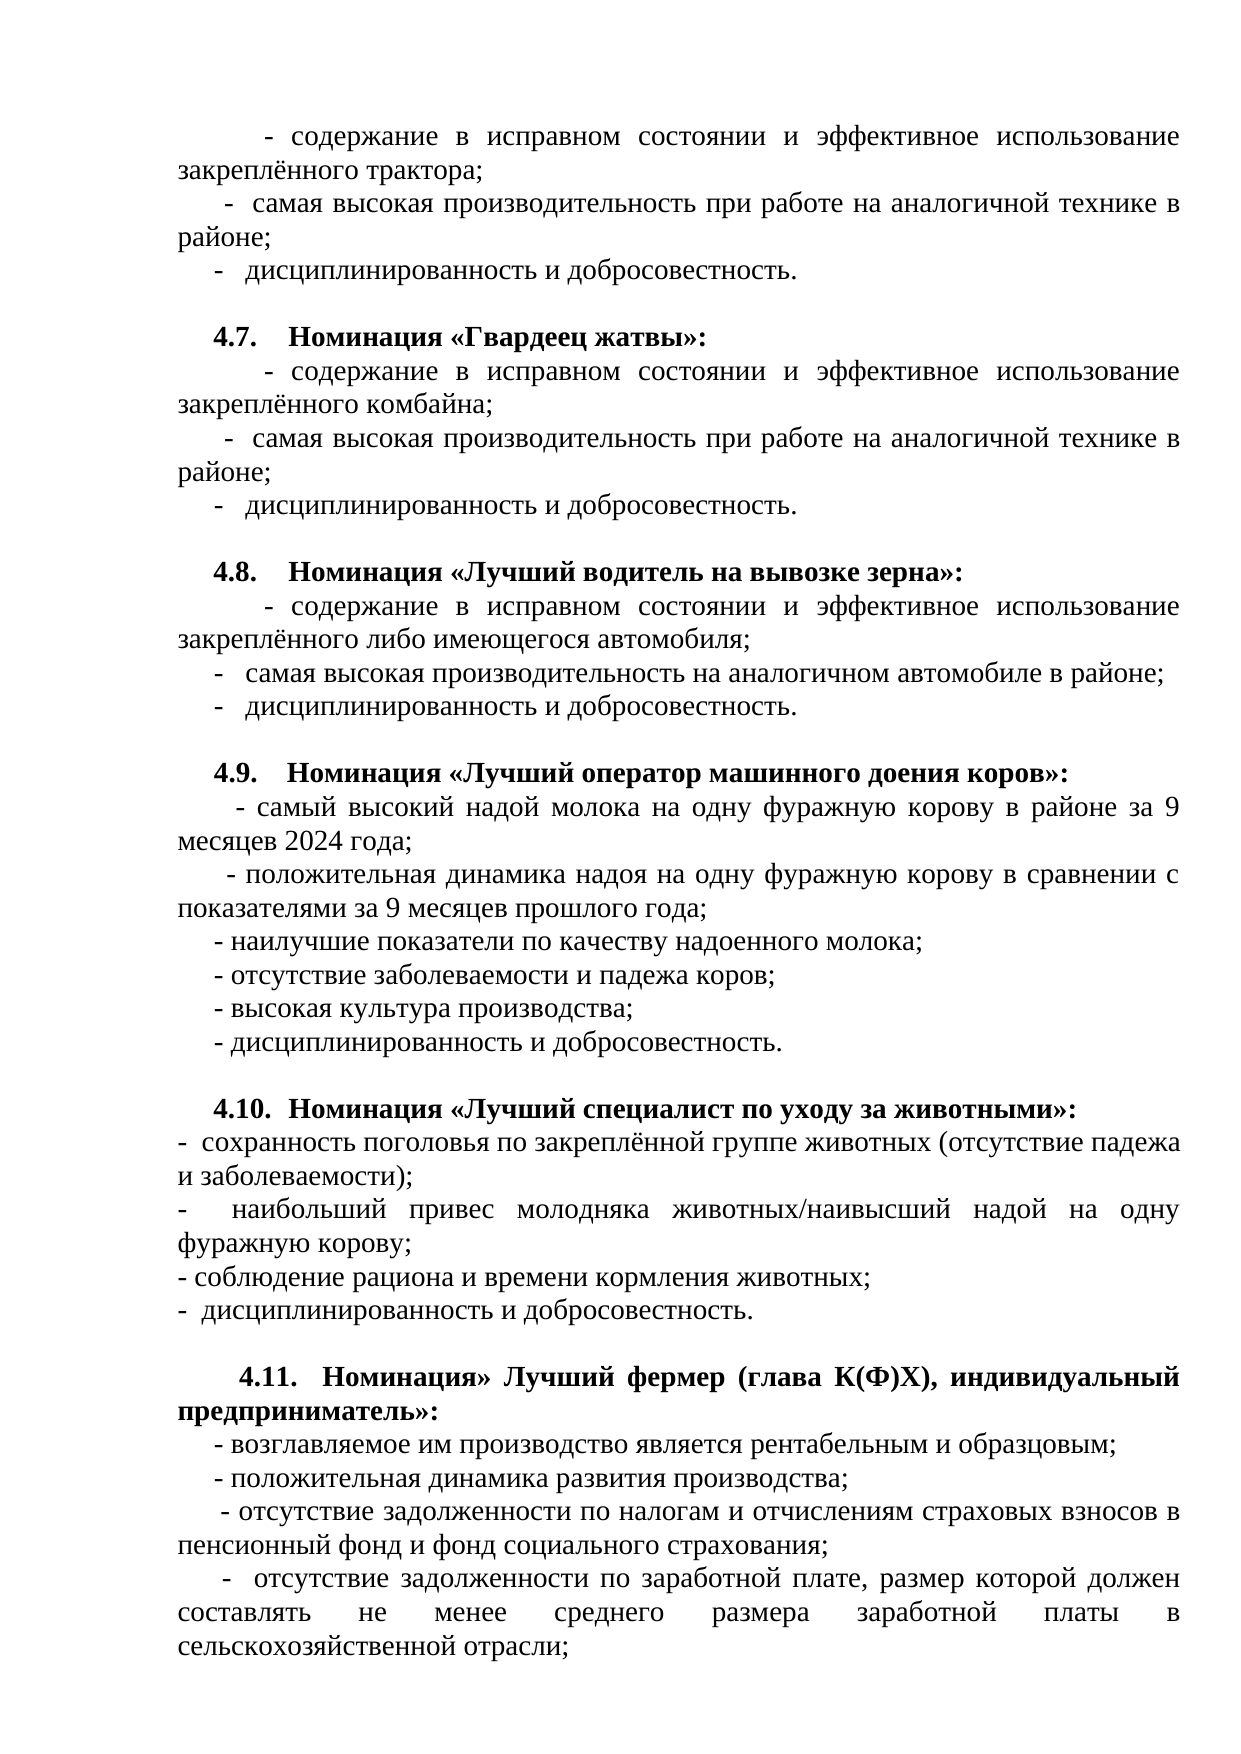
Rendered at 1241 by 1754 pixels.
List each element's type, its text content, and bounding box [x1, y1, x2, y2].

text - дисциплинированность и добросовестность. [177, 688, 1181, 722]
list Номинация «Гвардеец жатвы»: [213, 319, 1181, 353]
text - отсутствие задолженности по налогам и отчислениям страховых взносов в пенсионный фонд и фонд социального страхования; [177, 1493, 1181, 1561]
list - содержание в исправном состоянии и эффективное использование закреплённого трактора; [177, 118, 1181, 185]
list - положительная динамика надоя на одну фуражную корову в сравнении с показателями за 9 месяцев прошлого года; [177, 856, 1181, 923]
text - наилучшие показатели по качеству надоенного молока; [177, 923, 1181, 957]
text - отсутствие заболеваемости и падежа коров; [177, 957, 1181, 990]
list Номинация «Лучший водитель на вывозке зерна»: [213, 554, 1181, 588]
list Номинация «Лучший специалист по уходу за животными»: [213, 1091, 1181, 1124]
list - содержание в исправном состоянии и эффективное использование закреплённого либо имеющегося автомобиля; [177, 588, 1181, 655]
text - дисциплинированность и добросовестность. [177, 1024, 1181, 1057]
text - возглавляемое им производство является рентабельным и образцовым; [177, 1426, 1181, 1460]
text - высокая культура производства; [177, 990, 1181, 1024]
text 4.9. Номинация «Лучший оператор машинного доения коров»: [177, 756, 1181, 789]
text - соблюдение рациона и времени кормления животных; [177, 1259, 1181, 1292]
list - самый высокий надой молока на одну фуражную корову в районе за 9 месяцев 2024 года; [177, 789, 1181, 856]
text - дисциплинированность и добросовестность. [177, 1292, 1181, 1326]
text - дисциплинированность и добросовестность. [177, 487, 1181, 521]
list - самая высокая производительность при работе на аналогичной технике в районе; [177, 420, 1181, 487]
text - сохранность поголовья по закреплённой группе животных (отсутствие падежа и заболеваемости); [177, 1124, 1181, 1192]
list - самая высокая производительность при работе на аналогичной технике в районе; [177, 185, 1181, 252]
text - дисциплинированность и добросовестность. [177, 252, 1181, 286]
text - положительная динамика развития производства; [177, 1460, 1181, 1493]
text - отсутствие задолженности по заработной плате, размер которой должен составлять не менее среднего размера заработной платы в сельскохозяйственной отрасли; [177, 1561, 1181, 1661]
list - самая высокая производительность на аналогичном автомобиле в районе; [177, 655, 1181, 688]
list - содержание в исправном состоянии и эффективное использование закреплённого комбайна; [177, 353, 1181, 420]
text 4.11. Номинация» Лучший фермер (глава К(Ф)Х), индивидуальный предприниматель»: [177, 1359, 1181, 1426]
text - наибольший привес молодняка животных/наивысший надой на одну фуражную корову; [177, 1192, 1181, 1259]
